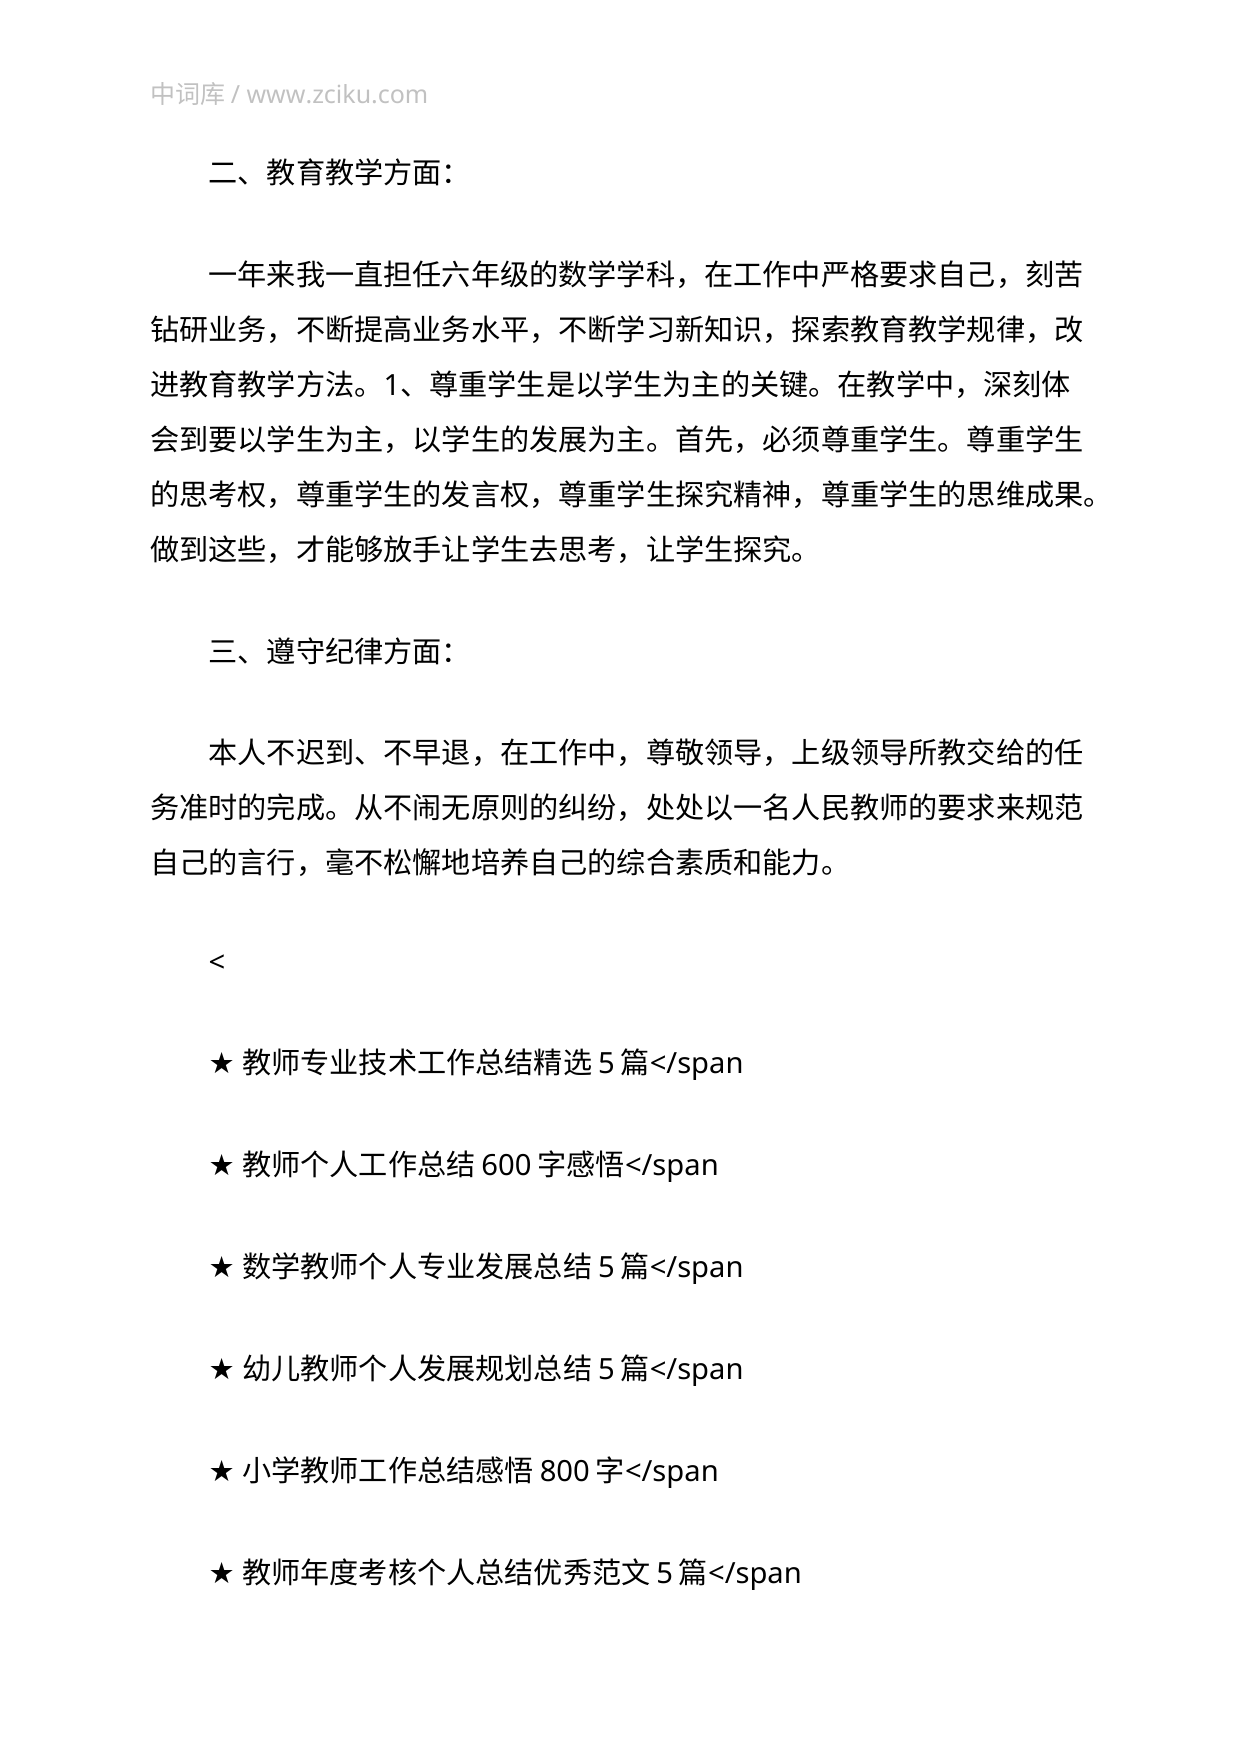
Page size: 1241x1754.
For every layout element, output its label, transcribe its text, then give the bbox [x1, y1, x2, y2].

text ★ 教师专业技术工作总结精选5篇</span [150, 1040, 1090, 1082]
text ★ 数学教师个人专业发展总结5篇</span [150, 1244, 1090, 1286]
text < [150, 941, 1090, 981]
text ★ 教师个人工作总结600字感悟</span [150, 1142, 1090, 1184]
text ★ 小学教师工作总结感悟800字</span [150, 1448, 1090, 1490]
text 二、教育教学方面： [150, 150, 1090, 192]
text 一年来我一直担任六年级的数学学科，在工作中严格要求自己，刻苦钻研业务，不断提高业务水平，不断学习新知识，探索教育教学规律，改进教育教学方法。1、尊重学生是以学生为主的关键。在教学中，深刻体会到要以学生为主，以学生的发展为主。首先，必须尊重学生。尊重学生的思考权，尊重学生的发言权，尊重学生探究精神，尊重学生的思维成果。做到这些，才能够放手让学生去思考，让学生探究。 [150, 252, 1090, 569]
text ★ 幼儿教师个人发展规划总结5篇</span [150, 1346, 1090, 1388]
text ★ 教师年度考核个人总结优秀范文5篇</span [150, 1550, 1090, 1592]
text 本人不迟到、不早退，在工作中，尊敬领导，上级领导所教交给的任务准时的完成。从不闹无原则的纠纷，处处以一名人民教师的要求来规范自己的言行，毫不松懈地培养自己的综合素质和能力。 [150, 730, 1090, 882]
text 三、遵守纪律方面： [150, 628, 1090, 670]
